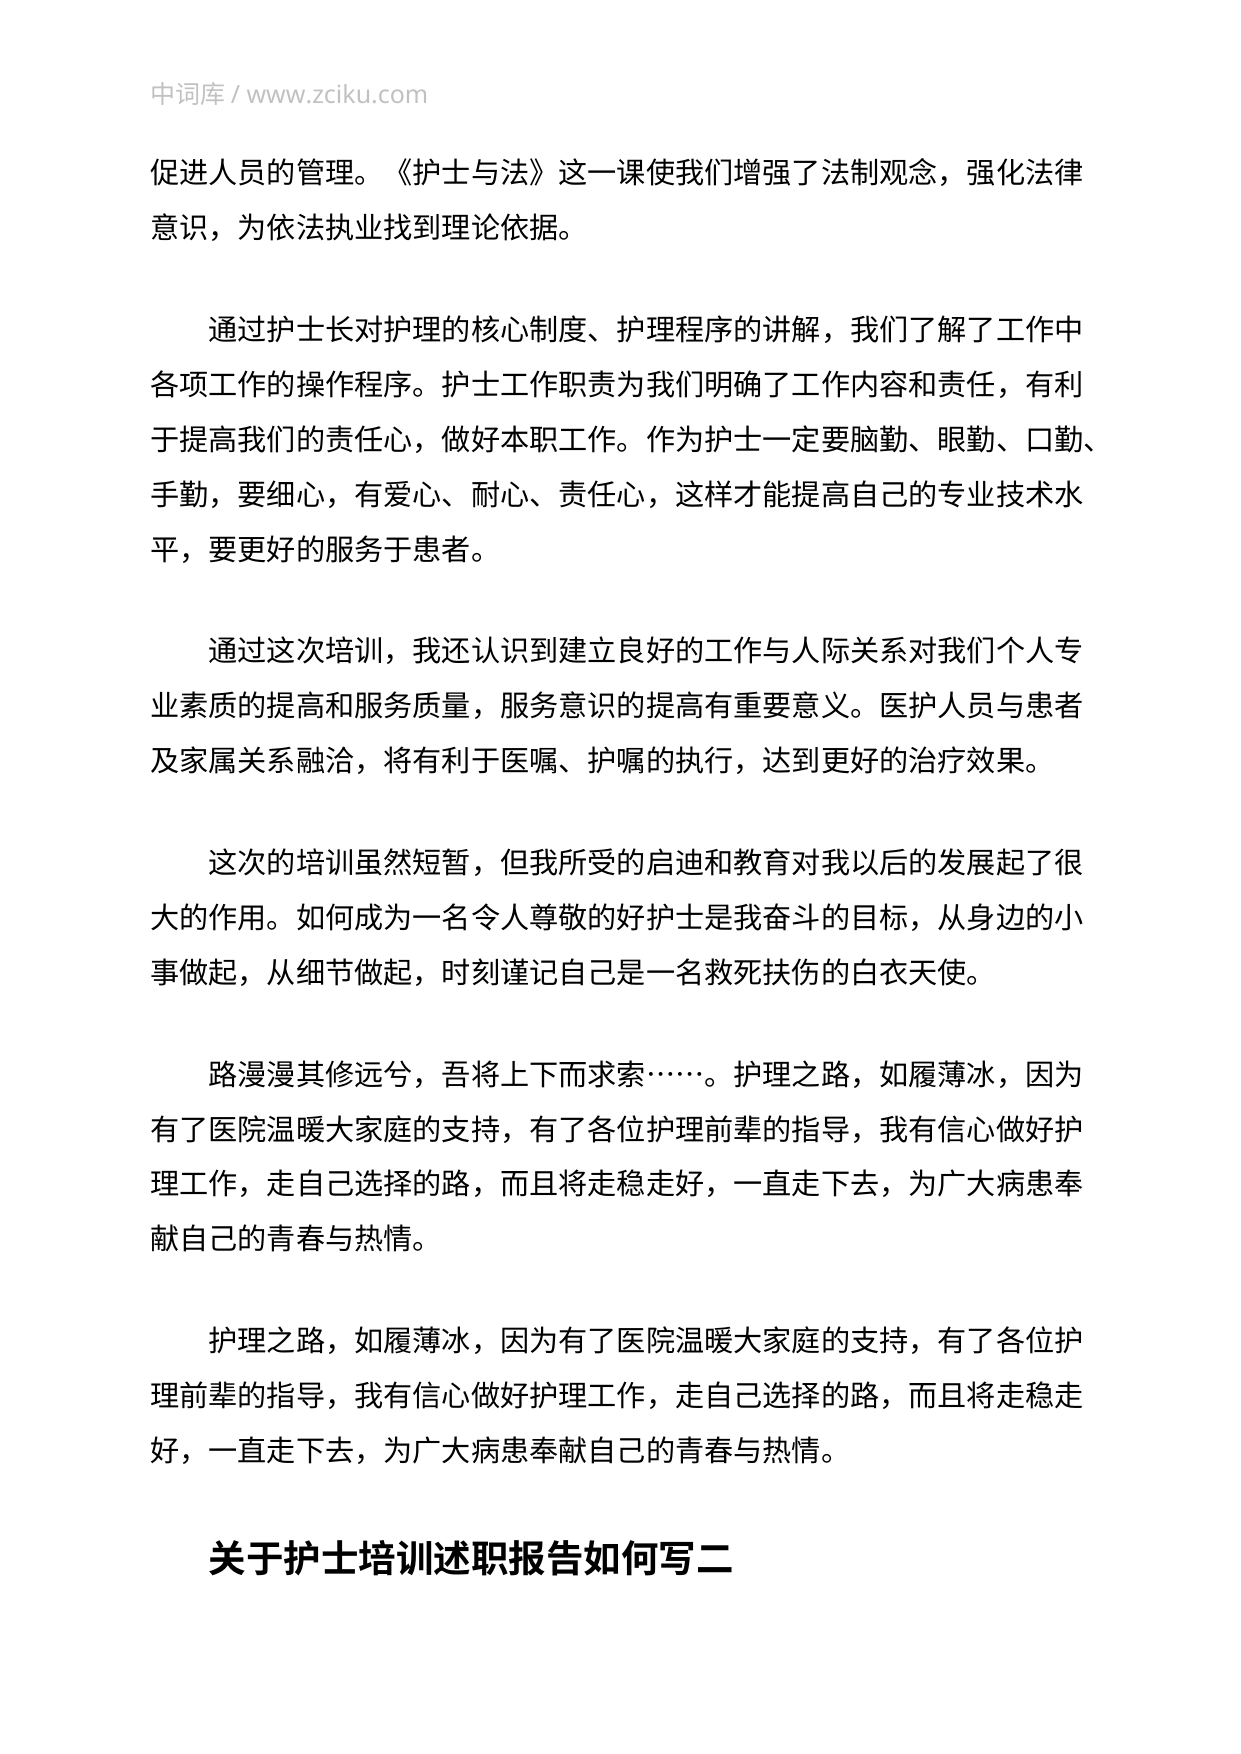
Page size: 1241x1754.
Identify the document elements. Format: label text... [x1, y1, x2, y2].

text 通过这次培训，我还认识到建立良好的工作与人际关系对我们个人专业素质的提高和服务质量，服务意识的提高有重要意义。医护人员与患者及家属关系融洽，将有利于医嘱、护嘱的执行，达到更好的治疗效果。 [150, 628, 1090, 780]
text 护理之路，如履薄冰，因为有了医院温暖大家庭的支持，有了各位护理前辈的指导，我有信心做好护理工作，走自己选择的路，而且将走稳走好，一直走下去，为广大病患奉献自己的青春与热情。 [150, 1318, 1090, 1470]
text 路漫漫其修远兮，吾将上下而求索……。护理之路，如履薄冰，因为有了医院温暖大家庭的支持，有了各位护理前辈的指导，我有信心做好护理工作，走自己选择的路，而且将走稳走好，一直走下去，为广大病患奉献自己的青春与热情。 [150, 1051, 1090, 1258]
text 这次的培训虽然短暂，但我所受的启迪和教育对我以后的发展起了很大的作用。如何成为一名令人尊敬的好护士是我奋斗的目标，从身边的小事做起，从细节做起，时刻谨记自己是一名救死扶伤的白衣天使。 [150, 839, 1090, 992]
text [150, 150, 1090, 247]
text 关于护士培训述职报告如何写二 [150, 1529, 1090, 1583]
text 通过护士长对护理的核心制度、护理程序的讲解，我们了解了工作中各项工作的操作程序。护士工作职责为我们明确了工作内容和责任，有利于提高我们的责任心，做好本职工作。作为护士一定要脑勤、眼勤、口勤、手勤，要细心，有爱心、耐心、责任心，这样才能提高自己的专业技术水平，要更好的服务于患者。 [150, 307, 1090, 568]
